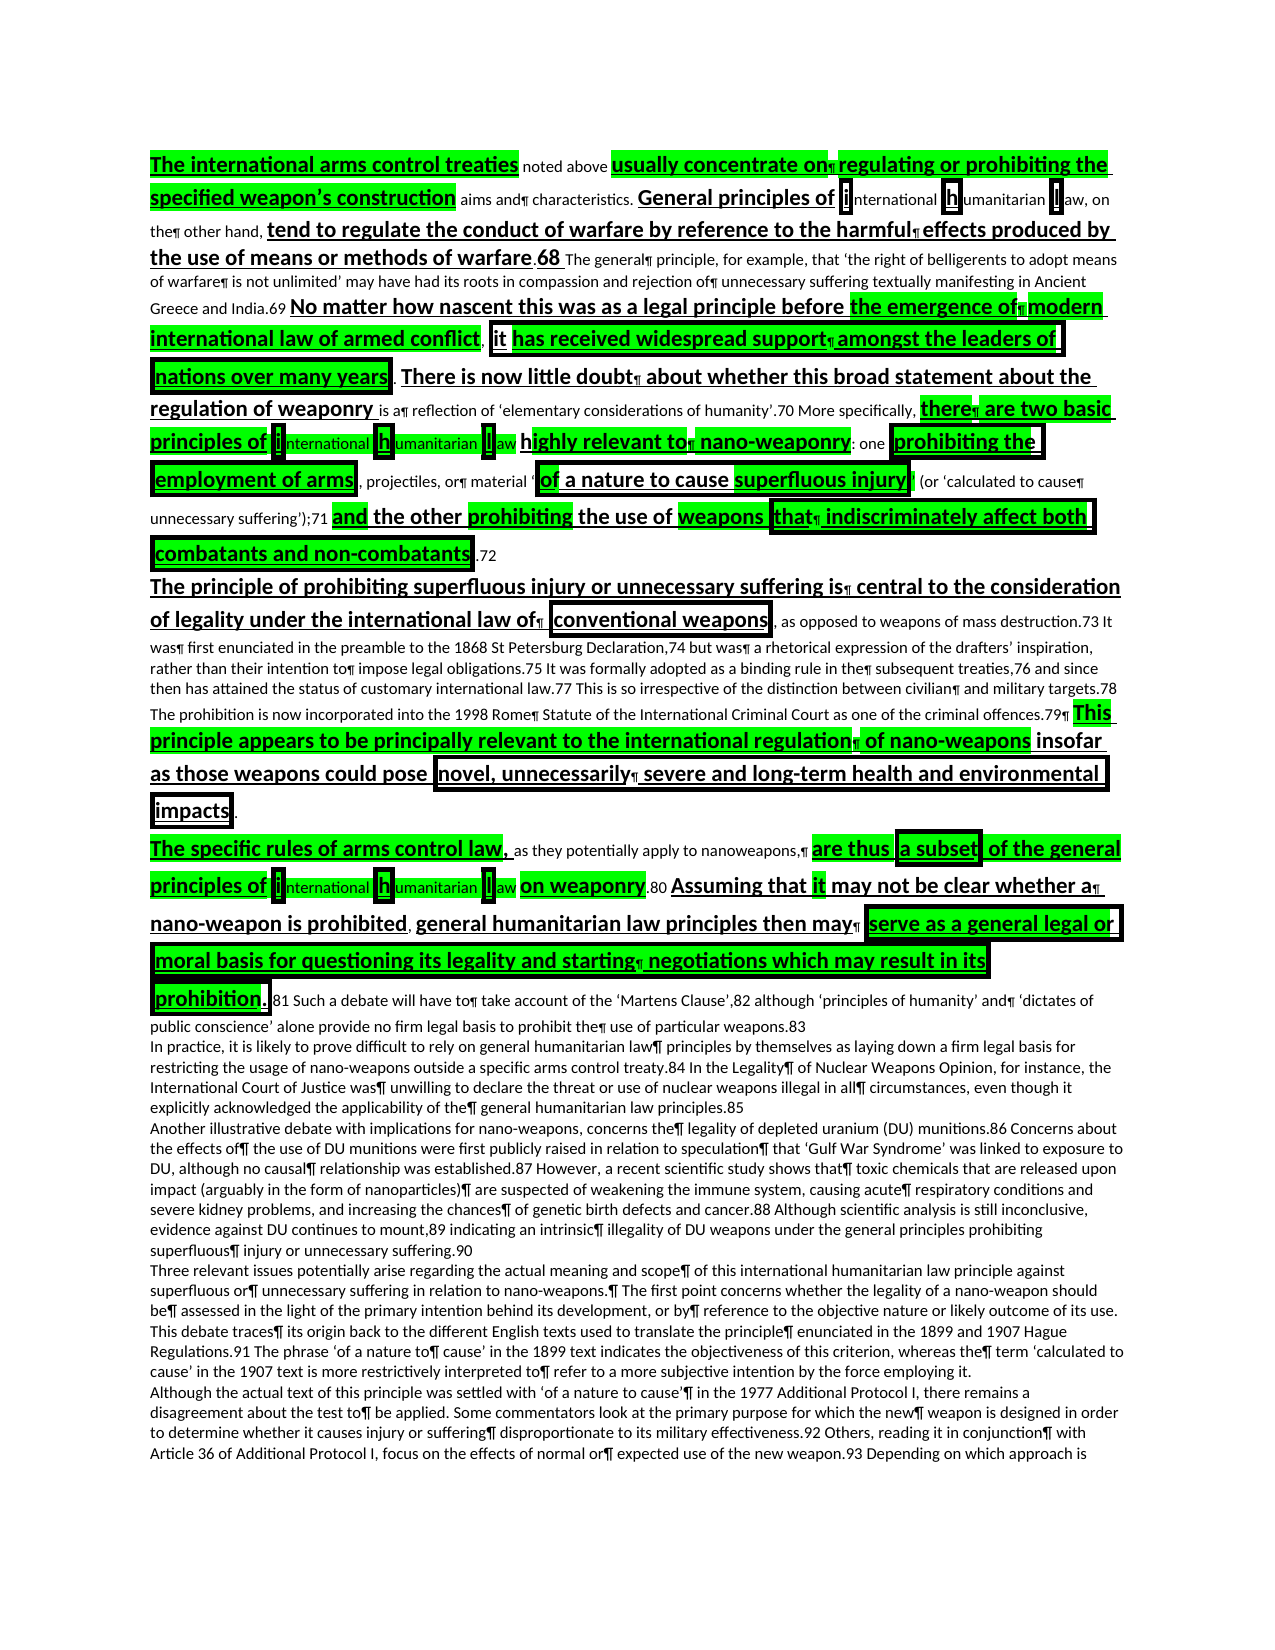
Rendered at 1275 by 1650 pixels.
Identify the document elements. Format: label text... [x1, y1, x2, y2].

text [150, 1382, 1125, 1463]
text Another illustrative debate with implications for nano-weapons, concerns the¶ legality of depleted uranium (DU) munitions.86 Concerns about the effects of¶ the use of DU munitions were first publicly raised in relation to speculation¶ that ‘Gulf War Syndrome’ was linked to exposure to DU, although no causal¶ relationship was established.87 However, a recent scientific study shows that¶ toxic chemicals that are released upon impact (arguably in the form of nanoparticles)¶ are suspected of weakening the immune system, causing acute¶ respiratory conditions and severe kidney problems, and increasing the chances¶ of genetic birth defects and cancer.88 Although scientific analysis is still inconclusive, evidence against DU continues to mount,89 indicating an intrinsic¶ illegality of DU weapons under the general principles prohibiting superfluous¶ injury or unnecessary suffering.90 [150, 1118, 1125, 1260]
text In practice, it is likely to prove difficult to rely on general humanitarian law¶ principles by themselves as laying down a firm legal basis for restricting the usage of nano-weapons outside a specific arms control treaty.84 In the Legality¶ of Nuclear Weapons Opinion, for instance, the International Court of Justice was¶ unwilling to declare the threat or use of nuclear weapons illegal in all¶ circumstances, even though it explicitly acknowledged the applicability of the¶ general humanitarian law principles.85 [150, 1037, 1125, 1118]
text The principle of prohibiting superfluous injury or unnecessary suffering is¶ central to the consideration of legality under the international law of¶ conventional weapons, as opposed to weapons of mass destruction.73 It was¶ first enunciated in the preamble to the 1868 St Petersburg Declaration,74 but was¶ a rhetorical expression of the drafters’ inspiration, rather than their intention to¶ impose legal obligations.75 It was formally adopted as a binding rule in the¶ subsequent treaties,76 and since then has attained the status of customary international law.77 This is so irrespective of the distinction between civilian¶ and military targets.78 The prohibition is now incorporated into the 1998 Rome¶ Statute of the International Criminal Court as one of the criminal offences.79¶ This principle appears to be principally relevant to the international regulation¶ of nano-weapons insofar as those weapons could pose novel, unnecessarily¶ severe and long-term health and environmental impacts. [150, 572, 1125, 829]
text The international arms control treaties noted above usually concentrate on¶ regulating or prohibiting the specified weapon’s construction aims and¶ characteristics. General principles of international humanitarian law, on the¶ other hand, tend to regulate the conduct of warfare by reference to the harmful¶ effects produced by the use of means or methods of warfare.68 The general¶ principle, for example, that ‘the right of belligerents to adopt means of warfare¶ is not unlimited’ may have had its roots in compassion and rejection of¶ unnecessary suffering textually manifesting in Ancient Greece and India.69 No matter how nascent this was as a legal principle before the emergence of¶ modern international law of armed conflict, it has received widespread support¶ amongst the leaders of nations over many years. There is now little doubt¶ about whether this broad statement about the regulation of weaponry is a¶ reflection of ‘elementary considerations of humanity’.70 More specifically, there¶ are two basic principles of international humanitarian law highly relevant to¶ nano-weaponry: one prohibiting the employment of arms, projectiles, or¶ material ‘of a nature to cause superfluous injury’ (or ‘calculated to cause¶ unnecessary suffering’);71 and the other prohibiting the use of weapons that¶ indiscriminately affect both combatants and non-combatants.72 [150, 150, 1125, 572]
text The specific rules of arms control law, as they potentially apply to nanoweapons,¶ are thus a subset of the general principles of international humanitarian law on weaponry.80 Assuming that it may not be clear whether a¶ nano-weapon is prohibited, general humanitarian law principles then may¶ serve as a general legal or moral basis for questioning its legality and starting¶ negotiations which may result in its prohibition.81 Such a debate will have to¶ take account of the ‘Martens Clause’,82 although ‘principles of humanity’ and¶ ‘dictates of public conscience’ alone provide no firm legal basis to prohibit the¶ use of particular weapons.83 [150, 829, 1125, 942]
text Three relevant issues potentially arise regarding the actual meaning and scope¶ of this international humanitarian law principle against superfluous or¶ unnecessary suffering in relation to nano-weapons.¶ The first point concerns whether the legality of a nano-weapon should be¶ assessed in the light of the primary intention behind its development, or by¶ reference to the objective nature or likely outcome of its use. This debate traces¶ its origin back to the different English texts used to translate the principle¶ enunciated in the 1899 and 1907 Hague Regulations.91 The phrase ‘of a nature to¶ cause’ in the 1899 text indicates the objectiveness of this criterion, whereas the¶ term ‘calculated to cause’ in the 1907 text is more restrictively interpreted to¶ refer to a more subjective intention by the force employing it. [150, 1260, 1125, 1382]
text The specific rules of arms control law, as they potentially apply to nanoweapons,¶ are thus a subset of the general principles of international humanitarian law on weaponry.80 Assuming that it may not be clear whether a¶ nano-weapon is prohibited, general humanitarian law principles then may¶ serve as a general legal or moral basis for questioning its legality and starting¶ negotiations which may result in its prohibition.81 Such a debate will have to¶ take account of the ‘Martens Clause’,82 although ‘principles of humanity’ and¶ ‘dictates of public conscience’ alone provide no firm legal basis to prohibit the¶ use of particular weapons.83 [150, 942, 1125, 1037]
